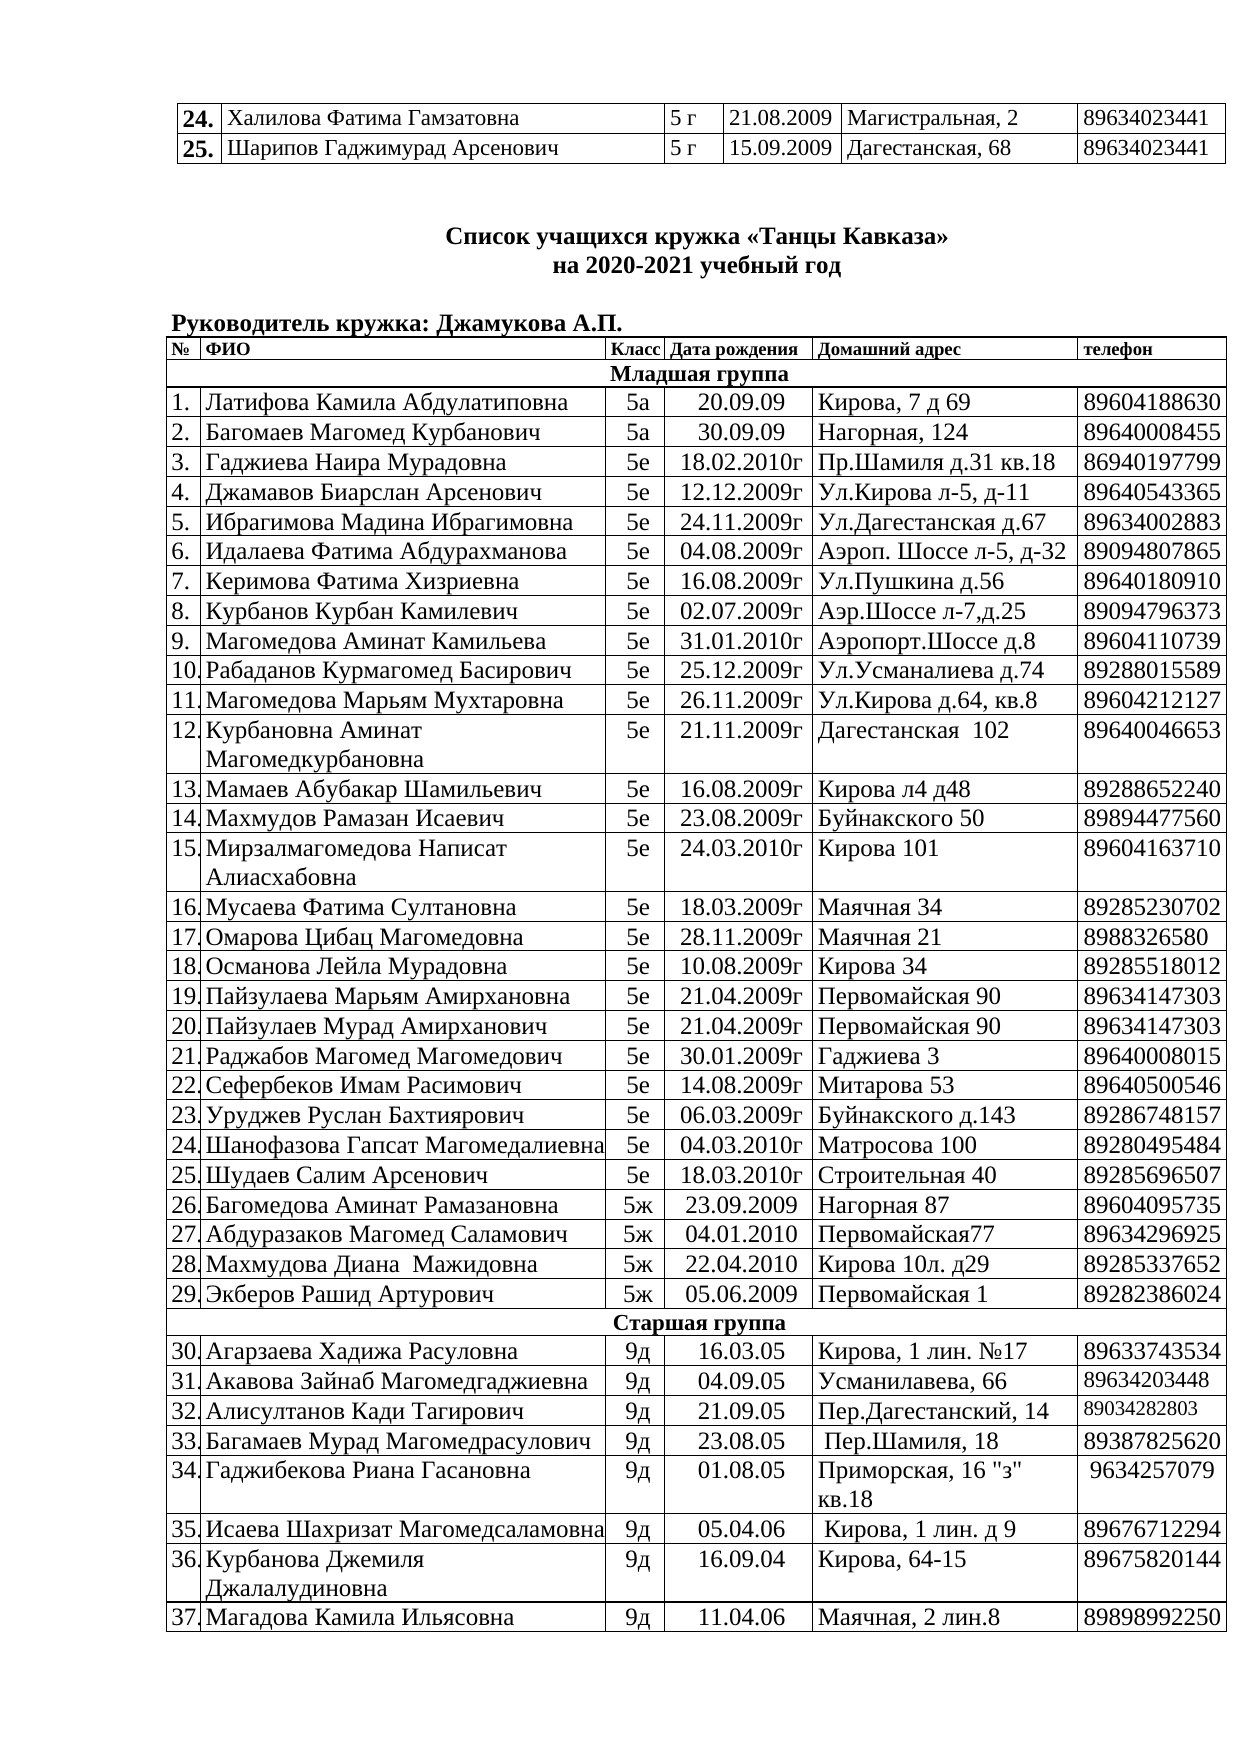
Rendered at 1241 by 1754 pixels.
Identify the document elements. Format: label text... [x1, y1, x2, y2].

table_cell 5ж [606, 1279, 664, 1308]
table_cell 89285518012 [1078, 951, 1226, 980]
table_cell 12.12.2009г [665, 477, 812, 506]
table_cell 86940197799 [1078, 447, 1226, 476]
table_cell 5е [606, 626, 664, 654]
table_cell Омарова Цибац Магомедовна [201, 922, 605, 950]
table_cell Ул.Усманалиева д.74 [813, 656, 1077, 684]
table_cell Мирзалмагомедова Написат Алиасхабовна [201, 833, 605, 891]
table_cell [167, 1190, 200, 1218]
table_cell 30.01.2009г [665, 1041, 812, 1069]
table_cell [178, 134, 221, 163]
table_cell Кирова, 1 лин. д 9 [813, 1514, 1077, 1543]
table_cell [167, 1100, 200, 1129]
table_cell 89634002883 [1078, 507, 1226, 535]
table_cell 89604095735 [1078, 1190, 1226, 1218]
table_cell 18.02.2010г [665, 447, 812, 476]
table_header Домашний адрес [813, 338, 1077, 359]
table_cell 04.09.05 [665, 1366, 812, 1395]
table_cell 5а [606, 417, 664, 446]
table_cell Курбановна Аминат Магомедкурбановна [201, 715, 605, 773]
table_cell 89894477560 [1078, 804, 1226, 832]
table_cell 5ж [606, 1220, 664, 1248]
table_cell [167, 892, 200, 921]
table_cell 04.03.2010г [665, 1130, 812, 1159]
table_cell 9д [606, 1544, 664, 1601]
table_header телефон [1078, 338, 1226, 359]
table_cell Османова Лейла Мурадовна [201, 951, 605, 980]
table_cell 9д [606, 1514, 664, 1543]
table_cell 06.03.2009г [665, 1100, 812, 1129]
table_cell 5е [606, 715, 664, 773]
table_cell Аэропорт.Шоссе д.8 [813, 626, 1077, 654]
table_cell 16.03.05 [665, 1336, 812, 1365]
table_cell Митарова 53 [813, 1071, 1077, 1099]
table_cell [167, 1336, 200, 1365]
table_cell 5е [606, 507, 664, 535]
table_cell [167, 1514, 200, 1543]
table_cell [167, 626, 200, 654]
table_cell 01.08.05 [665, 1456, 812, 1513]
table_cell 16.08.2009г [665, 774, 812, 802]
table_cell 5е [606, 833, 664, 891]
table_cell 5е [606, 1041, 664, 1069]
table_cell [167, 477, 200, 506]
text Руководитель кружка: Джамукова А.П. [171, 308, 1222, 336]
table_cell 89285696507 [1078, 1160, 1226, 1189]
table_cell [167, 388, 200, 416]
table_cell Гаджибекова Риана Гасановна [201, 1456, 605, 1513]
table_cell 24.03.2010г [665, 833, 812, 891]
table_cell [167, 1130, 200, 1159]
table_cell 89640500546 [1078, 1071, 1226, 1099]
table_cell Пайзулаева Марьям Амирхановна [201, 981, 605, 1010]
table_cell 18.03.2010г [665, 1160, 812, 1189]
table_cell 18.03.2009г [665, 892, 812, 921]
table_cell Алисултанов Кади Тагирович [201, 1396, 605, 1425]
table_cell Абдуразаков Магомед Саламович [201, 1220, 605, 1248]
table_cell 89282386024 [1078, 1279, 1226, 1308]
table_cell Матросова 100 [813, 1130, 1077, 1159]
table_cell Маячная, 2 лин.8 [813, 1603, 1077, 1631]
table_cell 5е [606, 892, 664, 921]
table_cell 5 г [665, 104, 723, 133]
table_cell [167, 1279, 200, 1308]
table_cell Магомедова Марьям Мухтаровна [201, 685, 605, 714]
table_cell Усманилавева, 66 [813, 1366, 1077, 1395]
table_cell 89094796373 [1078, 596, 1226, 625]
table_cell 23.08.05 [665, 1426, 812, 1454]
table_cell [167, 1041, 200, 1069]
table_cell [167, 536, 200, 565]
table_cell Магомедова Аминат Камильева [201, 626, 605, 654]
table_cell Дагестанская, 68 [842, 134, 1077, 163]
table_cell [167, 1396, 200, 1425]
table_cell Шарипов Гаджимурад Арсенович [222, 134, 664, 163]
table_cell 5е [606, 922, 664, 950]
table_cell 23.09.2009 [665, 1190, 812, 1218]
table_cell 5е [606, 981, 664, 1010]
table_cell 23.08.2009г [665, 804, 812, 832]
table_cell Ул.Кирова л-5, д-11 [813, 477, 1077, 506]
table_cell 89288652240 [1078, 774, 1226, 802]
table_cell [167, 922, 200, 950]
table_cell Курбанова Джемиля Джалалудиновна [201, 1544, 605, 1601]
table_cell [167, 1249, 200, 1278]
table_cell Маячная 21 [813, 922, 1077, 950]
table_cell [167, 656, 200, 684]
table_cell 89288015589 [1078, 656, 1226, 684]
table_cell Первомайская 90 [813, 981, 1077, 1010]
table_cell Кирова, 64-15 [813, 1544, 1077, 1601]
table_cell Латифова Камила Абдулатиповна [201, 388, 605, 416]
table_cell [178, 104, 221, 133]
table_cell 89634296925 [1078, 1220, 1226, 1248]
table_cell Раджабов Магомед Магомедович [201, 1041, 605, 1069]
table_cell 89387825620 [1078, 1426, 1226, 1454]
table_cell [167, 596, 200, 625]
table_cell Рабаданов Курмагомед Басирович [201, 656, 605, 684]
table_cell Мусаева Фатима Султановна [201, 892, 605, 921]
table_cell 16.09.04 [665, 1544, 812, 1601]
table_cell 5 г [665, 134, 723, 163]
table_cell 11.04.06 [665, 1603, 812, 1631]
table_cell 31.01.2010г [665, 626, 812, 654]
table_cell [167, 1544, 200, 1601]
table_cell Первомайская 1 [813, 1279, 1077, 1308]
table_cell 9д [606, 1456, 664, 1513]
table_cell 89604163710 [1078, 833, 1226, 891]
table_cell 5е [606, 447, 664, 476]
table_cell Акавова Зайнаб Магомедгаджиевна [201, 1366, 605, 1395]
table_cell 20.09.09 [665, 388, 812, 416]
table_cell [167, 447, 200, 476]
table_cell Сефербеков Имам Расимович [201, 1071, 605, 1099]
table_cell 16.08.2009г [665, 566, 812, 595]
table_cell 89634203448 [1078, 1366, 1226, 1395]
table_cell 5е [606, 477, 664, 506]
table_cell 24.11.2009г [665, 507, 812, 535]
table_cell [167, 1456, 200, 1513]
table_cell Багомаев Магомед Курбанович [201, 417, 605, 446]
table_cell Приморская, 16 "з" кв.18 [813, 1456, 1077, 1513]
table_cell 9634257079 [1078, 1456, 1226, 1513]
table_cell [167, 566, 200, 595]
table_cell Аэр.Шоссе л-7,д.25 [813, 596, 1077, 625]
table_cell [167, 1220, 200, 1248]
table_header № [167, 338, 200, 359]
table_cell 14.08.2009г [665, 1071, 812, 1099]
table_cell 5е [606, 804, 664, 832]
table_cell 89675820144 [1078, 1544, 1226, 1601]
table_cell Магистральная, 2 [842, 104, 1077, 133]
table_cell [167, 715, 200, 773]
table_cell Мамаев Абубакар Шамильевич [201, 774, 605, 802]
table_cell Исаева Шахризат Магомедсаламовна [201, 1514, 605, 1543]
table_cell 28.11.2009г [665, 922, 812, 950]
table_cell Магадова Камила Ильясовна [201, 1603, 605, 1631]
table_cell 89676712294 [1078, 1514, 1226, 1543]
table_cell Гаджиева 3 [813, 1041, 1077, 1069]
table_cell 8988326580 [1078, 922, 1226, 950]
table_cell Буйнакского 50 [813, 804, 1077, 832]
table_cell Ул.Кирова д.64, кв.8 [813, 685, 1077, 714]
table_cell Дагестанская 102 [813, 715, 1077, 773]
table_cell [167, 951, 200, 980]
table_cell 5е [606, 596, 664, 625]
table_cell Пер.Дагестанский, 14 [813, 1396, 1077, 1425]
table_cell 5е [606, 656, 664, 684]
table_cell [167, 981, 200, 1010]
table_cell 10.08.2009г [665, 951, 812, 980]
table_cell 5а [606, 388, 664, 416]
table_cell 9д [606, 1426, 664, 1454]
table_cell Первомайская77 [813, 1220, 1077, 1248]
table_cell 89898992250 [1078, 1603, 1226, 1631]
table_cell [167, 1160, 200, 1189]
table_cell 04.08.2009г [665, 536, 812, 565]
table_cell Кирова л4 д48 [813, 774, 1077, 802]
table_cell Кирова, 7 д 69 [813, 388, 1077, 416]
table_cell Курбанов Курбан Камилевич [201, 596, 605, 625]
table_cell 89634147303 [1078, 981, 1226, 1010]
table_cell Уруджев Руслан Бахтиярович [201, 1100, 605, 1129]
table_cell [167, 804, 200, 832]
table_cell Аэроп. Шоссе л-5, д-32 [813, 536, 1077, 565]
table_cell Пайзулаев Мурад Амирханович [201, 1011, 605, 1040]
table_cell Багамаев Мурад Магомедрасулович [201, 1426, 605, 1454]
table_cell Махмудов Рамазан Исаевич [201, 804, 605, 832]
table_cell 21.11.2009г [665, 715, 812, 773]
table_cell 15.09.2009 [724, 134, 841, 163]
table_cell Пр.Шамиля д.31 кв.18 [813, 447, 1077, 476]
table_cell Нагорная 87 [813, 1190, 1077, 1218]
table_cell [167, 685, 200, 714]
table_cell 30.09.09 [665, 417, 812, 446]
table_cell 9д [606, 1396, 664, 1425]
table_cell 89640008015 [1078, 1041, 1226, 1069]
table_cell 9д [606, 1336, 664, 1365]
table_cell 5е [606, 951, 664, 980]
table_cell 89604188630 [1078, 388, 1226, 416]
table_cell 89034282803 [1078, 1396, 1226, 1425]
table_header Дата рождения [665, 338, 812, 359]
table_cell [167, 1426, 200, 1454]
table_cell 5е [606, 1011, 664, 1040]
table_cell 21.04.2009г [665, 981, 812, 1010]
table_cell 89633743534 [1078, 1336, 1226, 1365]
table_cell 9д [606, 1366, 664, 1395]
table_cell Нагорная, 124 [813, 417, 1077, 446]
table_cell 89604212127 [1078, 685, 1226, 714]
table_cell Экберов Рашид Артурович [201, 1279, 605, 1308]
table_cell Джамавов Биарслан Арсенович [201, 477, 605, 506]
table_cell 5е [606, 536, 664, 565]
table_cell 9д [606, 1603, 664, 1631]
table_cell Пер.Шамиля, 18 [813, 1426, 1077, 1454]
table_cell 5е [606, 566, 664, 595]
table_cell 89640180910 [1078, 566, 1226, 595]
table_cell 89094807865 [1078, 536, 1226, 565]
table_cell 89604110739 [1078, 626, 1226, 654]
table_header Класс [606, 338, 664, 359]
table_cell Шудаев Салим Арсенович [201, 1160, 605, 1189]
table_cell Агарзаева Хадижа Расуловна [201, 1336, 605, 1365]
table_cell 21.09.05 [665, 1396, 812, 1425]
table_cell 05.06.2009 [665, 1279, 812, 1308]
table_cell Махмудова Диана Мажидовна [201, 1249, 605, 1278]
table_cell 02.07.2009г [665, 596, 812, 625]
table_cell Кирова, 1 лин. №17 [813, 1336, 1077, 1365]
text Список учащихся кружка «Танцы Кавказа» [171, 221, 1222, 250]
text на 2020-2021 учебный год [171, 250, 1222, 279]
table_cell Ул.Пушкина д.56 [813, 566, 1077, 595]
table_cell 5е [606, 1130, 664, 1159]
table_cell Ул.Дагестанская д.67 [813, 507, 1077, 535]
table_cell [167, 1011, 200, 1040]
table_cell Первомайская 90 [813, 1011, 1077, 1040]
table_cell 89285337652 [1078, 1249, 1226, 1278]
table_cell 89634147303 [1078, 1011, 1226, 1040]
table_cell Халилова Фатима Гамзатовна [222, 104, 664, 133]
table_cell [167, 507, 200, 535]
table_cell Кирова 10л. д29 [813, 1249, 1077, 1278]
table_cell 89286748157 [1078, 1100, 1226, 1129]
table_cell 25.12.2009г [665, 656, 812, 684]
table_cell Багомедова Аминат Рамазановна [201, 1190, 605, 1218]
table_cell [167, 774, 200, 802]
table_cell 5е [606, 685, 664, 714]
table_cell Керимова Фатима Хизриевна [201, 566, 605, 595]
table_cell 5е [606, 1160, 664, 1189]
table_cell 5ж [606, 1190, 664, 1218]
table_cell Идалаева Фатима Абдурахманова [201, 536, 605, 565]
table_cell 5ж [606, 1249, 664, 1278]
table_cell Старшая группа [167, 1309, 1226, 1335]
table_cell Кирова 34 [813, 951, 1077, 980]
table_cell Буйнакского д.143 [813, 1100, 1077, 1129]
table_cell Младшая группа [167, 360, 1226, 386]
table_cell Кирова 101 [813, 833, 1077, 891]
table_cell 89634023441 [1078, 104, 1225, 133]
table_cell 89634023441 [1078, 134, 1225, 163]
table_cell Гаджиева Наира Мурадовна [201, 447, 605, 476]
table_cell [167, 1071, 200, 1099]
table_cell 89640008455 [1078, 417, 1226, 446]
table_cell [167, 417, 200, 446]
table_cell 89640046653 [1078, 715, 1226, 773]
table_cell Ибрагимова Мадина Ибрагимовна [201, 507, 605, 535]
table_cell 26.11.2009г [665, 685, 812, 714]
table_header ФИО [201, 338, 605, 359]
table_cell 05.04.06 [665, 1514, 812, 1543]
table_cell Шанофазова Гапсат Магомедалиевна [201, 1130, 605, 1159]
table_cell 89285230702 [1078, 892, 1226, 921]
table_cell 89280495484 [1078, 1130, 1226, 1159]
table_cell [167, 1366, 200, 1395]
table_cell Маячная 34 [813, 892, 1077, 921]
table_cell 5е [606, 1071, 664, 1099]
table_cell 5е [606, 774, 664, 802]
table_cell 04.01.2010 [665, 1220, 812, 1248]
table_cell [167, 1603, 200, 1631]
table_cell 22.04.2010 [665, 1249, 812, 1278]
table_cell [167, 833, 200, 891]
table_cell 21.04.2009г [665, 1011, 812, 1040]
table_cell 21.08.2009 [724, 104, 841, 133]
table_cell 89640543365 [1078, 477, 1226, 506]
table_cell 5е [606, 1100, 664, 1129]
table_cell Строительная 40 [813, 1160, 1077, 1189]
